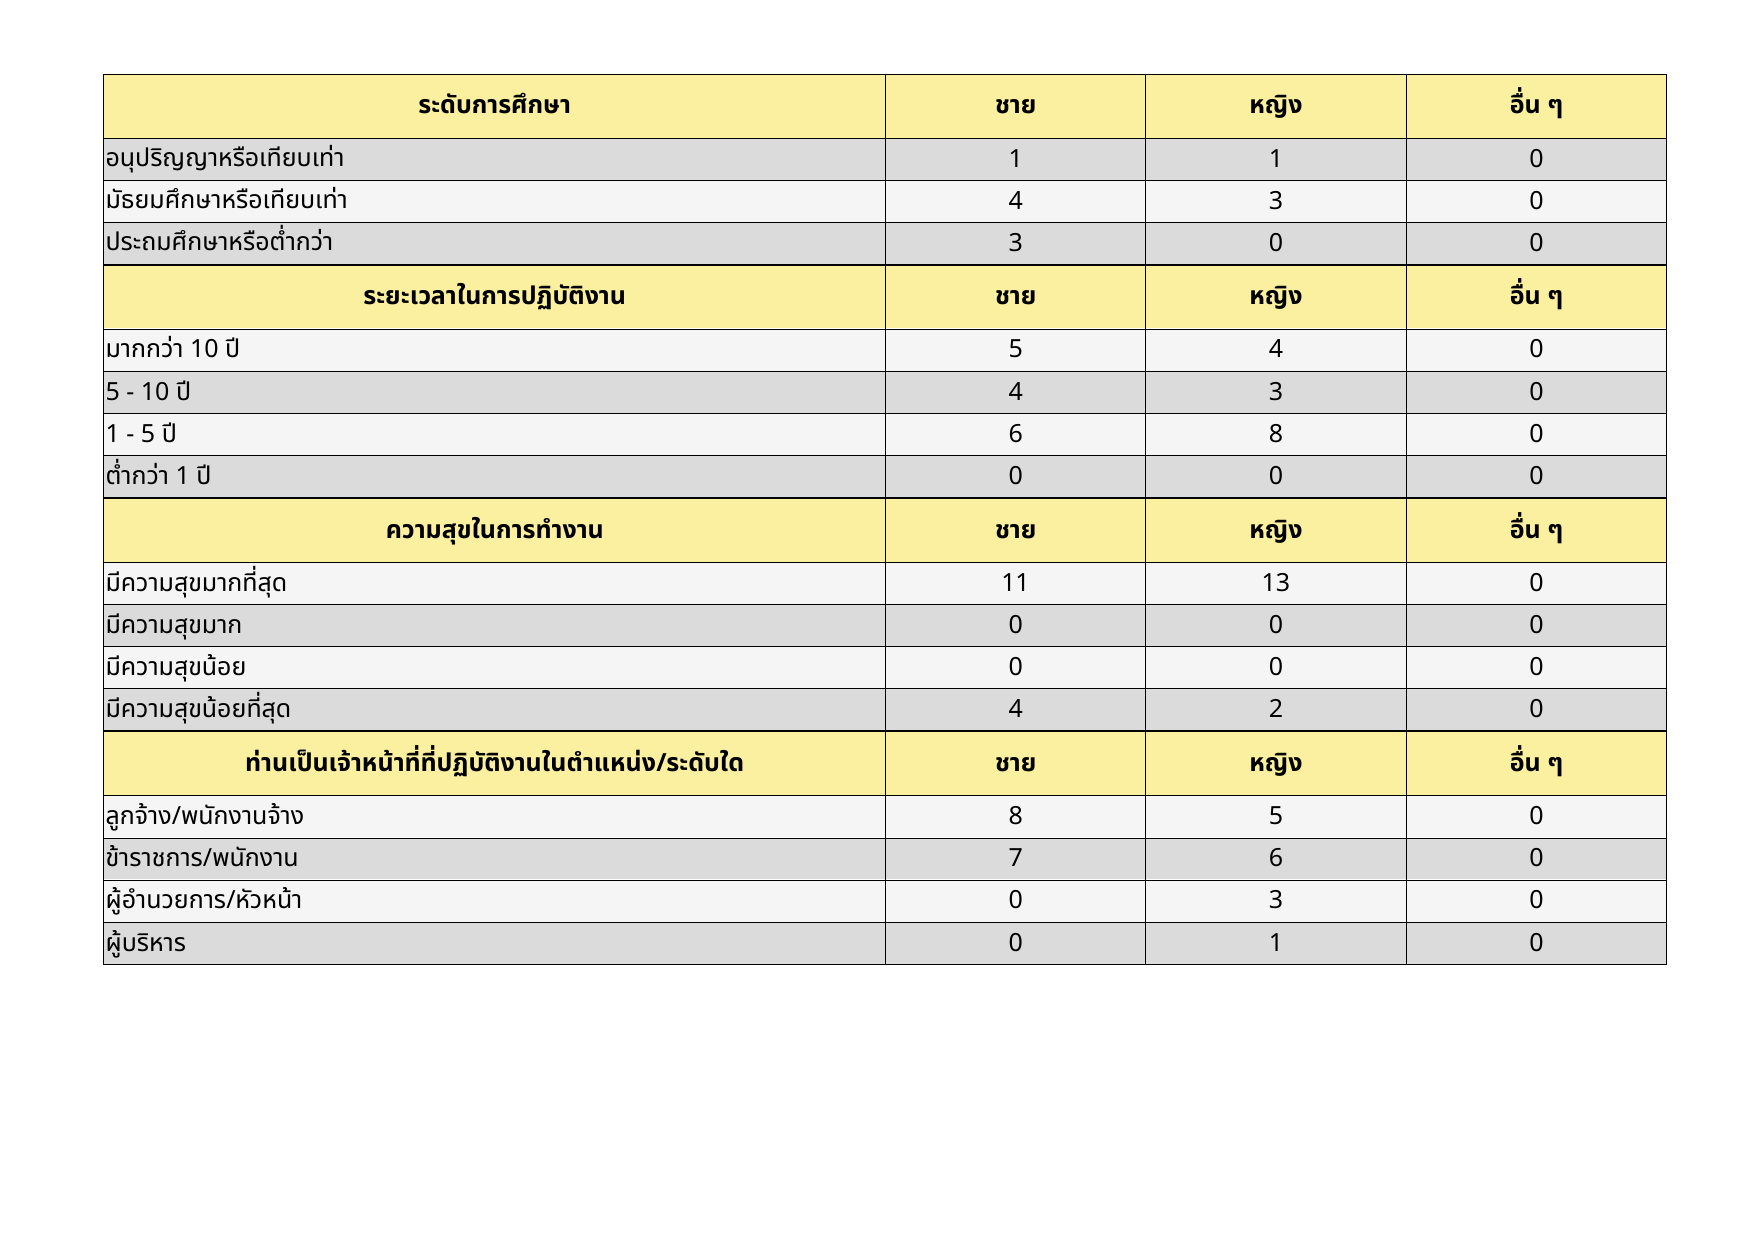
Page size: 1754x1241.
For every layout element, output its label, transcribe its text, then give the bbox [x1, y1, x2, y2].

table_cell 0 [1407, 839, 1666, 879]
table_cell 11 [886, 563, 1145, 604]
table_cell 0 [1146, 605, 1406, 646]
table_cell 1 [886, 139, 1145, 180]
table_cell 8 [886, 796, 1145, 837]
table_cell 1 [1146, 923, 1406, 964]
table_cell 5 - 10 ปี [104, 372, 885, 413]
table_header ชาย [886, 266, 1145, 328]
table_cell ประถมศึกษาหรือต่ำกว่า [104, 223, 885, 264]
table_cell 5 [1146, 796, 1406, 837]
table_header ชาย [886, 499, 1145, 562]
table_cell 0 [886, 881, 1145, 922]
table_cell มัธยมศึกษาหรือเทียบเท่า [104, 181, 885, 222]
table_cell 6 [886, 414, 1145, 455]
table_cell มีความสุขน้อย [104, 647, 885, 688]
table_header ชาย [886, 732, 1145, 795]
table_cell 0 [1146, 223, 1406, 264]
table_cell 0 [1407, 881, 1666, 922]
table_cell 0 [1407, 330, 1666, 371]
table_cell ผู้อำนวยการ/หัวหน้า [104, 881, 885, 922]
table_cell 0 [1146, 647, 1406, 688]
table_cell ลูกจ้าง/พนักงานจ้าง [104, 796, 885, 837]
table_cell 0 [886, 456, 1145, 497]
table_header อื่น ๆ [1407, 732, 1666, 795]
table_cell 0 [1407, 456, 1666, 497]
table_cell มีความสุขมาก [104, 605, 885, 646]
table_cell 4 [1146, 330, 1406, 371]
table_cell 3 [1146, 181, 1406, 222]
table_cell 0 [1407, 605, 1666, 646]
table_cell 4 [886, 372, 1145, 413]
table_cell 0 [1407, 647, 1666, 688]
table_cell มากกว่า 10 ปี [104, 330, 885, 371]
table_header หญิง [1146, 266, 1406, 328]
table_cell 1 - 5 ปี [104, 414, 885, 455]
table_header อื่น ๆ [1407, 75, 1666, 138]
table_cell ผู้บริหาร [104, 923, 885, 964]
table_cell 5 [886, 330, 1145, 371]
table_header อื่น ๆ [1407, 266, 1666, 328]
table_cell 2 [1146, 689, 1406, 730]
table_header หญิง [1146, 732, 1406, 795]
table_cell 0 [1407, 372, 1666, 413]
table_cell 0 [1407, 796, 1666, 837]
table_cell 0 [1407, 139, 1666, 180]
table_cell ข้าราชการ/พนักงาน [104, 839, 885, 879]
table_cell 0 [1407, 923, 1666, 964]
table_cell 0 [886, 647, 1145, 688]
table_cell 4 [886, 689, 1145, 730]
table_cell 0 [1407, 181, 1666, 222]
table_header หญิง [1146, 75, 1406, 138]
table_cell 1 [1146, 139, 1406, 180]
table_header ชาย [886, 75, 1145, 138]
table_cell 3 [1146, 881, 1406, 922]
table_cell 0 [886, 605, 1145, 646]
table_cell 0 [1407, 689, 1666, 730]
table_header ความสุขในการทำงาน [104, 499, 885, 562]
table_cell 3 [1146, 372, 1406, 413]
table_header หญิง [1146, 499, 1406, 562]
table_cell 7 [886, 839, 1145, 879]
table_cell 0 [1407, 563, 1666, 604]
table_cell อนุปริญญาหรือเทียบเท่า [104, 139, 885, 180]
table_cell มีความสุขน้อยที่สุด [104, 689, 885, 730]
table_header ท่านเป็นเจ้าหน้าที่ที่ปฏิบัติงานในตำแหน่ง/ระดับใด [104, 732, 885, 795]
table_cell 13 [1146, 563, 1406, 604]
table_cell 0 [1146, 456, 1406, 497]
table_cell 0 [1407, 223, 1666, 264]
table_cell 3 [886, 223, 1145, 264]
table_header อื่น ๆ [1407, 499, 1666, 562]
table_header ระดับการศึกษา [104, 75, 885, 138]
table_cell มีความสุขมากที่สุด [104, 563, 885, 604]
table_cell 6 [1146, 839, 1406, 879]
table_cell 0 [886, 923, 1145, 964]
table_header ระยะเวลาในการปฏิบัติงาน [104, 266, 885, 328]
table_cell 4 [886, 181, 1145, 222]
table_cell 8 [1146, 414, 1406, 455]
table_cell ต่ำกว่า 1 ปี [104, 456, 885, 497]
table_cell 0 [1407, 414, 1666, 455]
